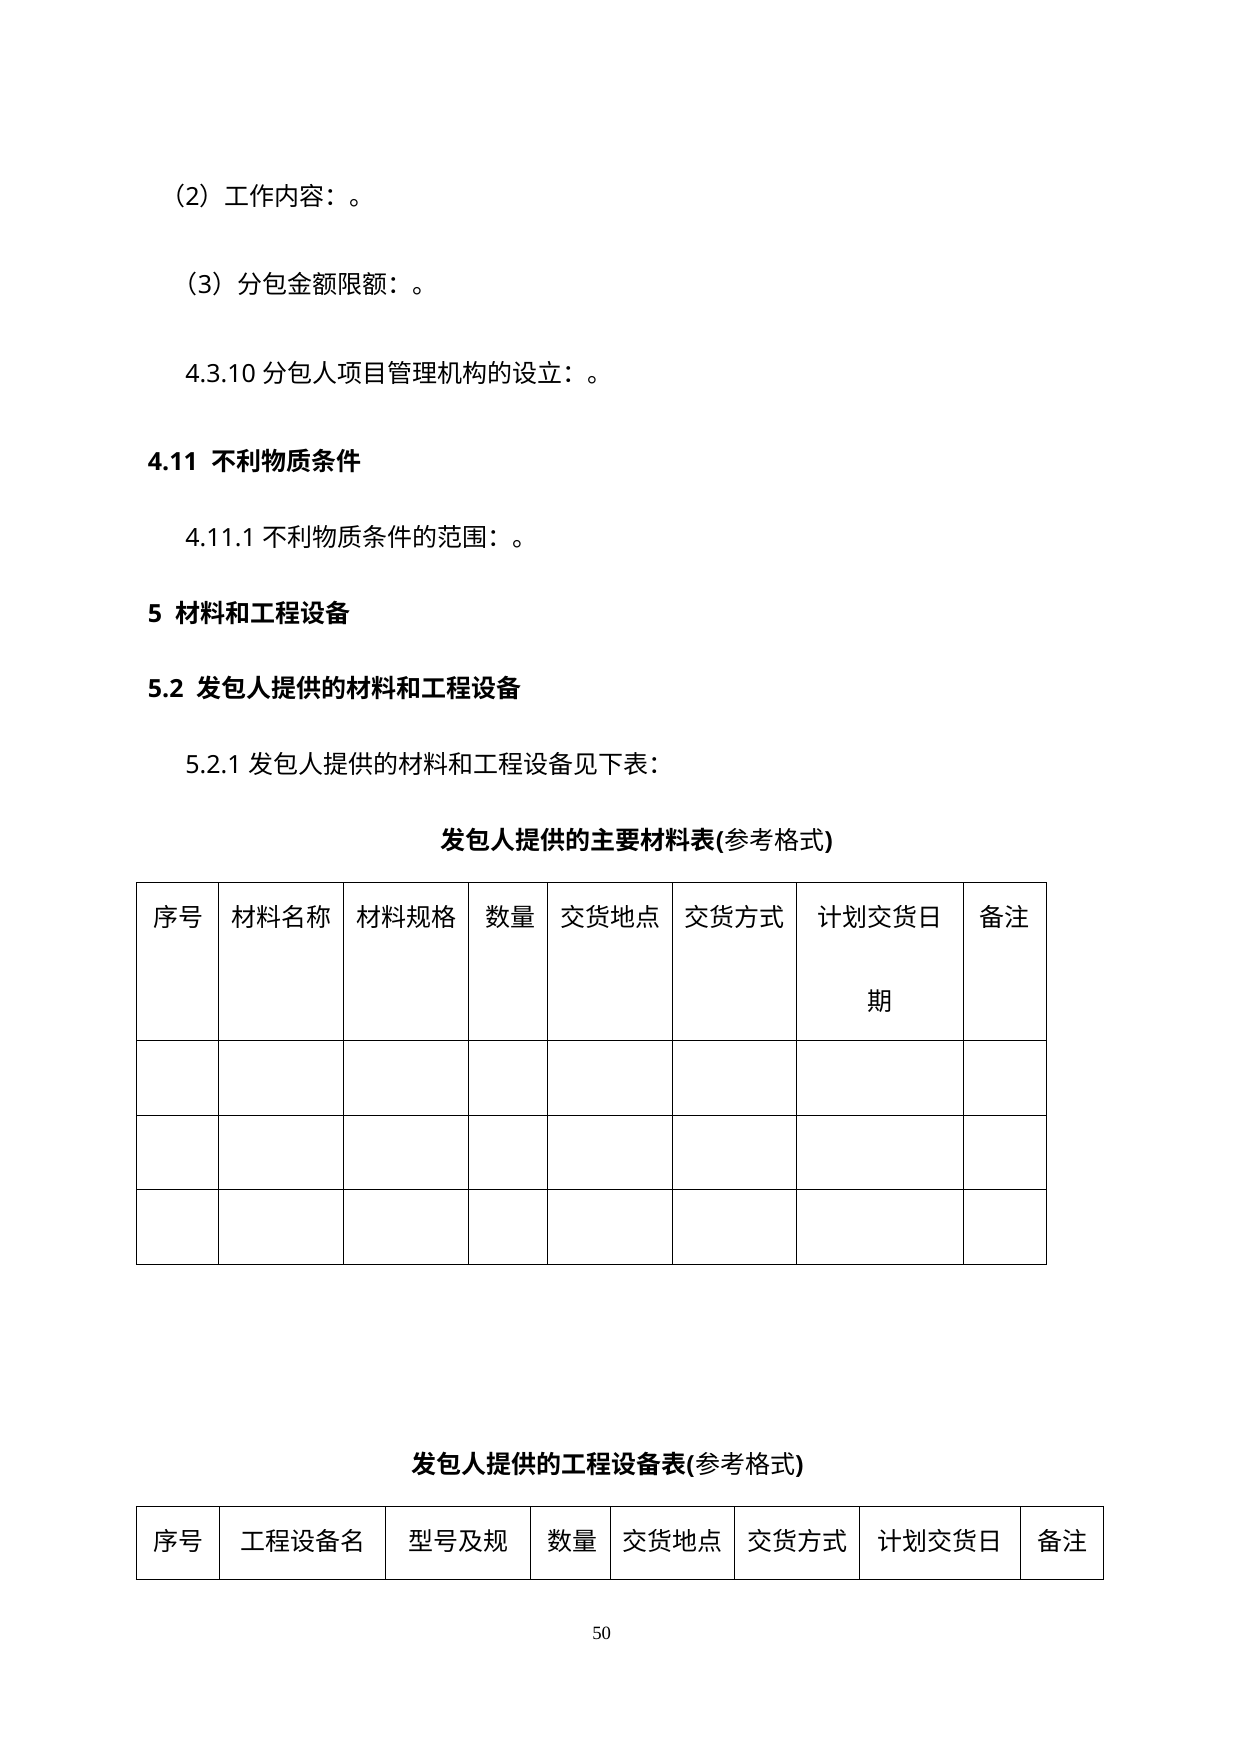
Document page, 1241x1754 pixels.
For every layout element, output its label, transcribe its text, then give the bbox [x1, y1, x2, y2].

text （3）分包金额限额：。 [148, 250, 1067, 315]
text 4.11 不利物质条件 [148, 427, 1092, 492]
text 发包人提供的工程设备表(参考格式) [148, 1430, 1067, 1495]
table_header 备注 [964, 883, 1046, 1040]
table_cell [469, 1041, 547, 1114]
table_cell [137, 1116, 218, 1189]
table_cell [797, 1041, 963, 1114]
table_cell [673, 1041, 796, 1114]
table_cell [344, 1190, 468, 1264]
table_cell [137, 1041, 218, 1114]
table_header 交货方式 [673, 883, 796, 1040]
table_cell [548, 1190, 672, 1264]
table_cell [344, 1041, 468, 1114]
table_header 交货方式 [735, 1507, 859, 1579]
text 发包人提供的主要材料表(参考格式) [148, 806, 1067, 871]
table_header 型号及规格 [386, 1507, 530, 1579]
text 4.3.10 分包人项目管理机构的设立：。 [148, 339, 1067, 404]
table_cell [219, 1116, 343, 1189]
table_cell [344, 1116, 468, 1189]
table_header 计划交货日期 [860, 1507, 1020, 1579]
table_cell [469, 1116, 547, 1189]
table_header 数量 [469, 883, 547, 1040]
table_cell [219, 1190, 343, 1264]
text 5 材料和工程设备 [148, 579, 1092, 644]
table_cell [548, 1116, 672, 1189]
table_header 材料名称 [219, 883, 343, 1040]
text 5.2.1 发包人提供的材料和工程设备见下表： [148, 730, 1092, 795]
text 5.2 发包人提供的材料和工程设备 [148, 654, 1092, 719]
table_cell [137, 1190, 218, 1264]
table_cell [797, 1190, 963, 1264]
text 4.11.1 不利物质条件的范围：。 [148, 503, 1067, 568]
table_header 备注 [1021, 1507, 1103, 1579]
table_header 交货地点 [611, 1507, 734, 1579]
table_header 序号 [137, 883, 218, 1040]
table_cell [548, 1041, 672, 1114]
table_header 数量 [531, 1507, 610, 1579]
text （2）工作内容：。 [148, 162, 1067, 227]
table_cell [469, 1190, 547, 1264]
table_cell [964, 1116, 1046, 1189]
table_header 计划交货日期 [797, 883, 963, 1040]
table_cell [964, 1190, 1046, 1264]
table_header 序号 [137, 1507, 219, 1579]
table_header 交货地点 [548, 883, 672, 1040]
table_cell [673, 1190, 796, 1264]
table_cell [219, 1041, 343, 1114]
table_cell [673, 1116, 796, 1189]
table_header 工程设备名称 [220, 1507, 385, 1579]
table_cell [964, 1041, 1046, 1114]
table_cell [797, 1116, 963, 1189]
table_header 材料规格 [344, 883, 468, 1040]
